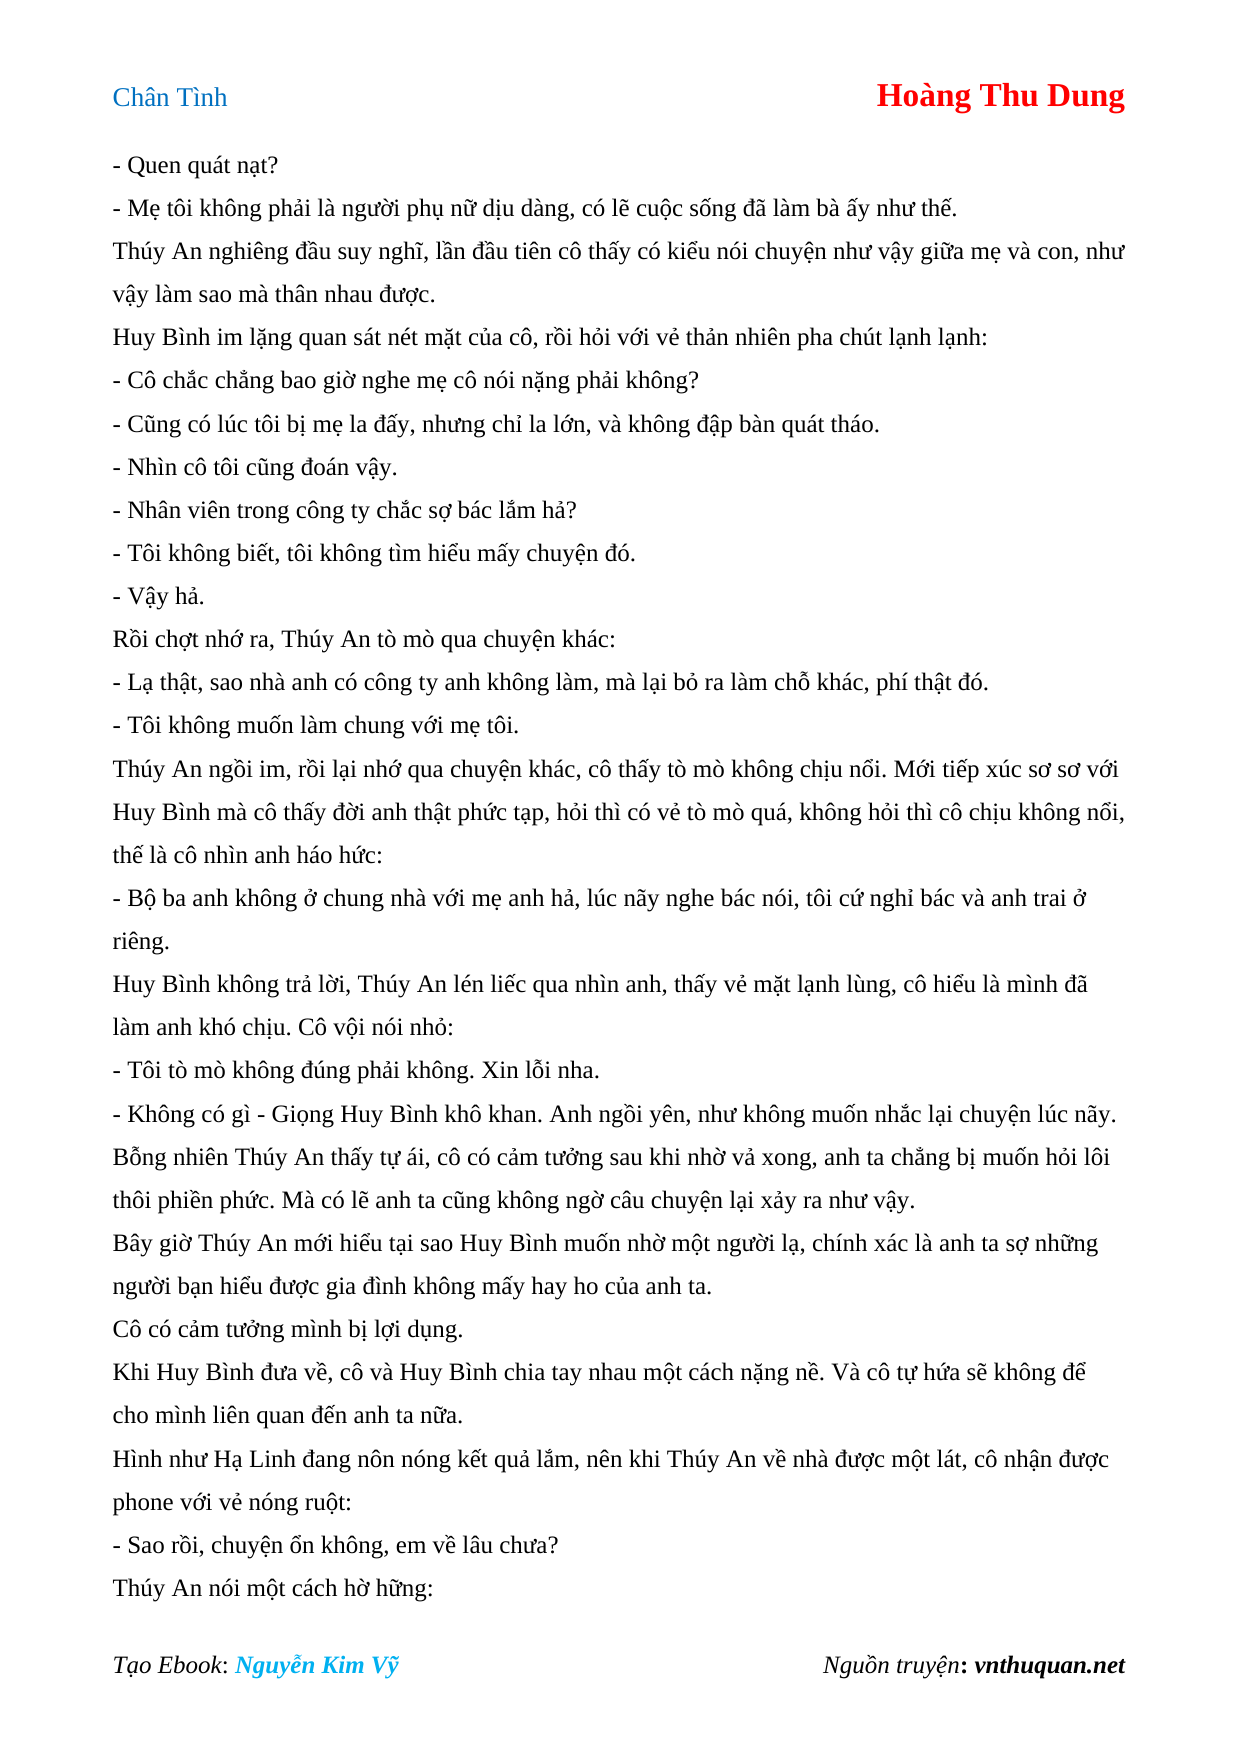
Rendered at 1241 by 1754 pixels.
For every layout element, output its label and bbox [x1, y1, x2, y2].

text [112, 150, 1128, 1602]
